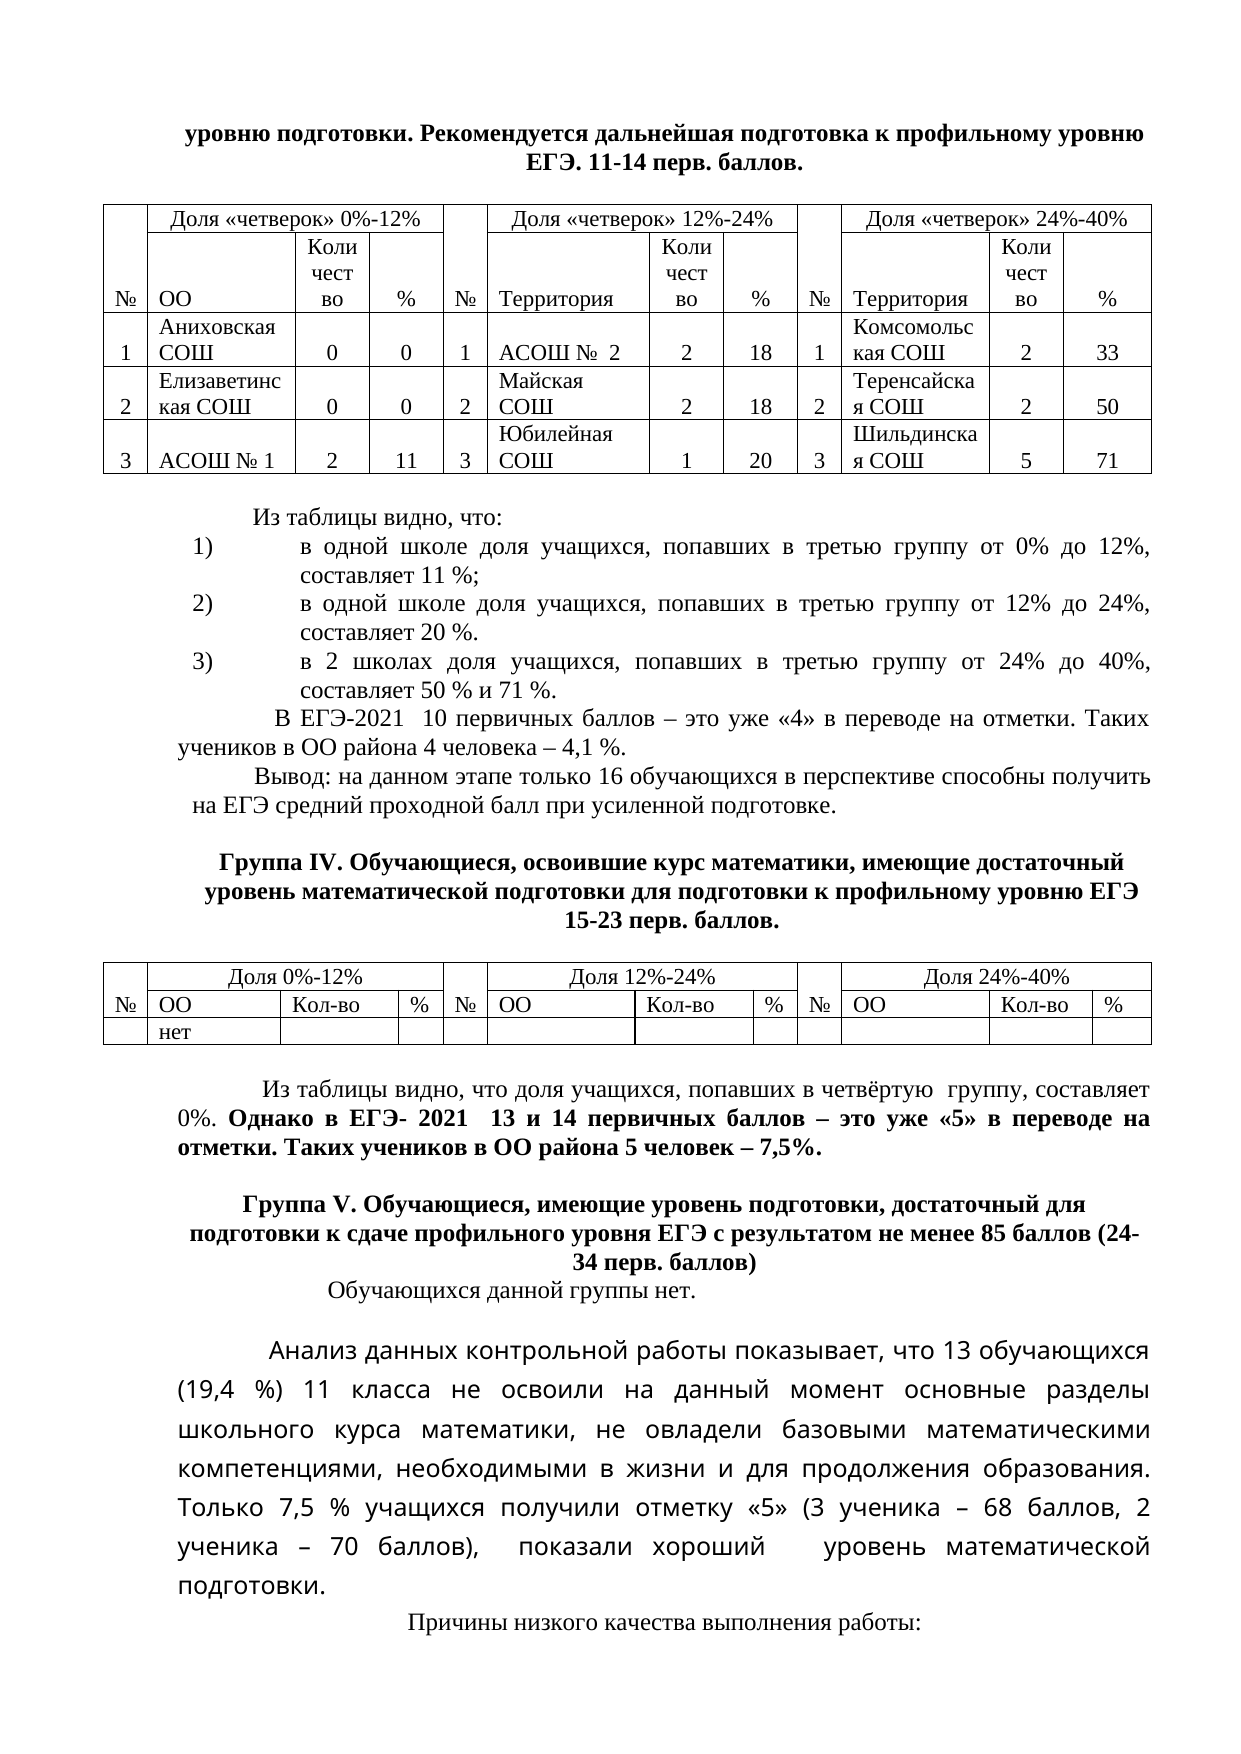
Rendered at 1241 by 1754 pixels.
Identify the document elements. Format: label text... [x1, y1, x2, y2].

table_cell % [754, 991, 797, 1017]
table_cell 0 [296, 367, 369, 419]
table_cell 50 [1064, 367, 1151, 419]
table_cell АСОШ № 1 [148, 420, 295, 473]
table_cell [798, 1018, 841, 1044]
table_header № [444, 963, 487, 1017]
table_header Доля 0%-12% [148, 963, 443, 989]
table_cell ОО [488, 991, 634, 1017]
text Группа V. Обучающиеся, имеющие уровень подготовки, достаточный для подготовки к сдаче профильного уровня ЕГЭ с результатом не менее 85 баллов (24-34 перв. баллов) [177, 1189, 1152, 1275]
table_cell 1 [650, 420, 723, 473]
table_cell 2 [798, 367, 841, 419]
table_cell Территория [842, 233, 989, 312]
table_cell % [724, 233, 797, 312]
table_cell 1 [104, 313, 147, 366]
table_cell Количество [990, 233, 1063, 312]
table_cell Кол-во [636, 991, 753, 1017]
list Обучающихся данной группы нет. [327, 1275, 1152, 1304]
table_cell % [1093, 991, 1151, 1017]
list в одной школе доля учащихся, попавших в третью группу от 0% до 12%, составляет 11 %; [192, 531, 1152, 588]
table_cell Майская СОШ [488, 367, 649, 419]
table_cell 20 [724, 420, 797, 473]
table_cell 5 [990, 420, 1063, 473]
table_cell 3 [798, 420, 841, 473]
table_header № [444, 205, 487, 312]
table_cell 1 [444, 313, 487, 366]
table_cell ОО [842, 991, 989, 1017]
table_cell Количество [650, 233, 723, 312]
table_header № [798, 205, 841, 312]
table_cell 18 [724, 313, 797, 366]
text Причины низкого качества выполнения работы: [177, 1607, 1152, 1636]
table_header № [798, 963, 841, 1017]
table_cell 0 [370, 367, 443, 419]
list в одной школе доля учащихся, попавших в третью группу от 12% до 24%, составляет 20 %. [192, 588, 1152, 646]
table_cell Шильдинская СОШ [842, 420, 989, 473]
table_cell [754, 1018, 797, 1044]
table_cell 71 [1064, 420, 1151, 473]
table_cell Территория [488, 233, 649, 312]
table_cell ОО [148, 991, 280, 1017]
table_cell 33 [1064, 313, 1151, 366]
table_cell 18 [724, 367, 797, 419]
table_header Доля 24%-40% [842, 963, 1151, 989]
table_cell 3 [104, 420, 147, 473]
list Из таблицы видно, что: [177, 502, 1152, 531]
table_cell 2 [990, 313, 1063, 366]
table_cell [444, 1018, 487, 1044]
table_cell 2 [104, 367, 147, 419]
table_header Доля «четверок» 24%-40% [842, 205, 1151, 232]
table_cell Кол-во [990, 991, 1092, 1017]
table_cell ОО [148, 233, 295, 312]
table_cell [488, 1018, 634, 1044]
table_cell 2 [650, 313, 723, 366]
table_cell 0 [370, 313, 443, 366]
table_cell 11 [370, 420, 443, 473]
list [177, 118, 1152, 176]
table_cell % [399, 991, 443, 1017]
table_cell Кол-во [281, 991, 398, 1017]
list в 2 школах доля учащихся, попавших в третью группу от 24% до 40%, составляет 50 % и 71 %. [192, 646, 1152, 703]
table_header № [104, 963, 147, 1017]
table_cell Елизаветинская СОШ [148, 367, 295, 419]
table_cell 2 [990, 367, 1063, 419]
table_cell [281, 1018, 398, 1044]
table_header Доля 12%-24% [488, 963, 797, 989]
text Из таблицы видно, что доля учащихся, попавших в четвёртую группу, составляет 0%. Однако в ЕГЭ- 2021 13 и 14 первичных баллов – это уже «5» в переводе на отметки. Таких учеников в ОО района 5 человек – 7,5%. [177, 1074, 1152, 1160]
table_header № [104, 205, 147, 312]
table_cell 3 [444, 420, 487, 473]
table_cell [104, 1018, 147, 1044]
table_cell Юбилейная СОШ [488, 420, 649, 473]
table_cell % [1064, 233, 1151, 312]
table_cell Количество [296, 233, 369, 312]
table_cell [636, 1018, 753, 1044]
text В ЕГЭ-2021 10 первичных баллов – это уже «4» в переводе на отметки. Таких учеников в ОО района 4 человека – 4,1 %. [177, 703, 1152, 761]
table_cell 2 [296, 420, 369, 473]
table_cell нет [148, 1018, 280, 1044]
table_header Доля «четверок» 12%-24% [488, 205, 797, 232]
table_cell 1 [798, 313, 841, 366]
text Вывод: на данном этапе только 16 обучающихся в перспективе способны получить на ЕГЭ средний проходной балл при усиленной подготовке. [192, 761, 1152, 818]
table_cell Комсомольская СОШ [842, 313, 989, 366]
table_cell 2 [444, 367, 487, 419]
text Группа IV. Обучающиеся, освоившие курс математики, имеющие достаточный уровень математической подготовки для подготовки к профильному уровню ЕГЭ 15-23 перв. баллов. [192, 847, 1152, 933]
table_cell Теренсайская СОШ [842, 367, 989, 419]
table_cell [1093, 1018, 1151, 1044]
table_cell [990, 1018, 1092, 1044]
text Анализ данных контрольной работы показывает, что 13 обучающихся (19,4 %) 11 класса не освоили на данный момент основные разделы школьного курса математики, не овладели базовыми математическими компетенциями, необходимыми в жизни и для продолжения образования. Только 7,5 % учащихся получили отметку «5» (3 ученика – 68 баллов, 2 ученика – 70 баллов), показали хороший уровень математической подготовки. [177, 1333, 1152, 1602]
table_cell % [370, 233, 443, 312]
table_cell [399, 1018, 443, 1044]
table_cell 2 [650, 367, 723, 419]
table_cell Аниховская СОШ [148, 313, 295, 366]
table_cell [842, 1018, 989, 1044]
table_header Доля «четверок» 0%-12% [148, 205, 443, 232]
table_cell АСОШ № 2 [488, 313, 649, 366]
table_cell 0 [296, 313, 369, 366]
